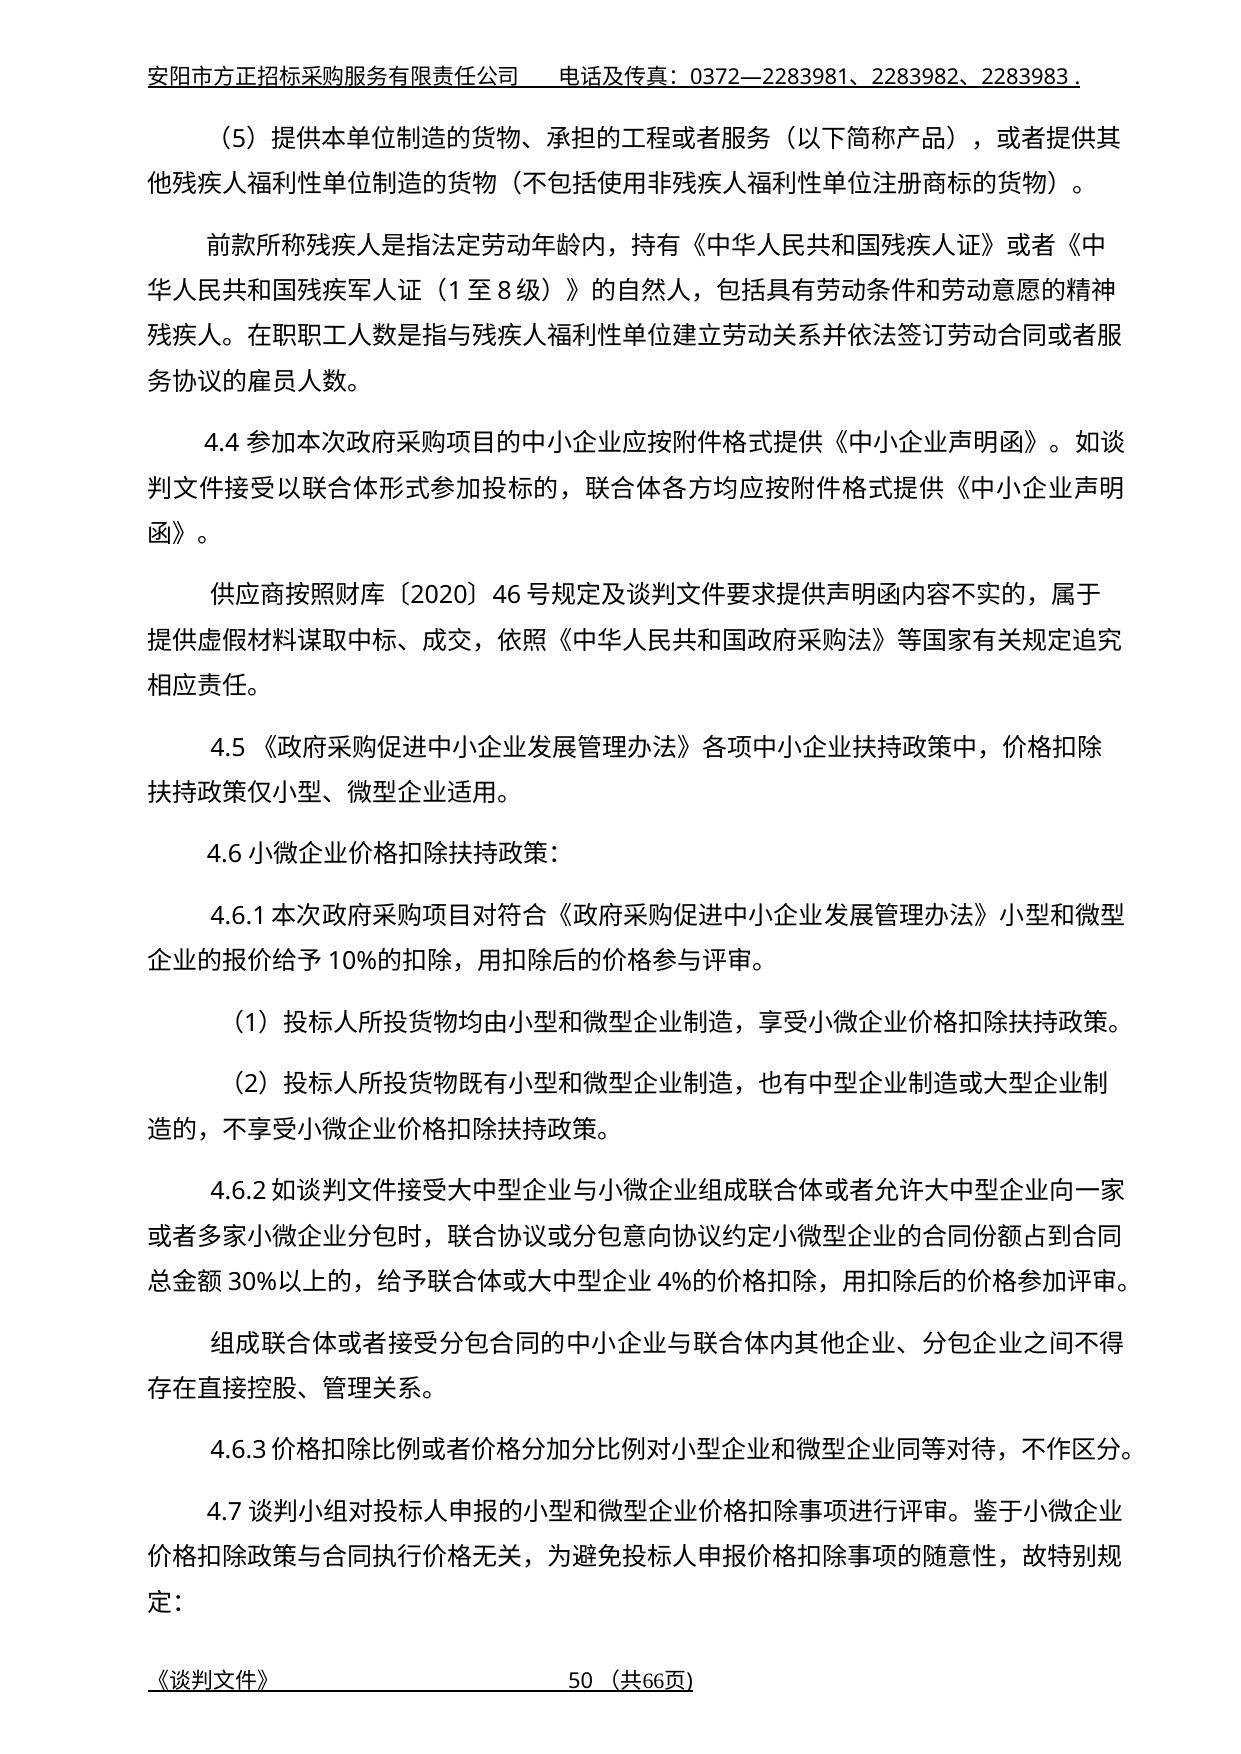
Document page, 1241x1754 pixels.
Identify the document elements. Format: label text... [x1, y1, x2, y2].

text 4.4 参加本次政府采购项目的中小企业应按附件格式提供《中小企业声明函》。如谈判文件接受以联合体形式参加投标的，联合体各方均应按附件格式提供《中小企业声明函》。 [148, 423, 1125, 549]
text （2）投标人所投货物既有小型和微型企业制造，也有中型企业制造或大型企业制造的，不享受小微企业价格扣除扶持政策。 [148, 1064, 1125, 1146]
text 4.7 谈判小组对投标人申报的小型和微型企业价格扣除事项进行评审。鉴于小微企业价格扣除政策与合同执行价格无关，为避免投标人申报价格扣除事项的随意性，故特别规定： [148, 1491, 1125, 1618]
text 供应商按照财库〔2020〕46号规定及谈判文件要求提供声明函内容不实的，属于提供虚假材料谋取中标、成交，依照《中华人民共和国政府采购法》等国家有关规定追究相应责任。 [148, 575, 1125, 702]
text 4.5 《政府采购促进中小企业发展管理办法》各项中小企业扶持政策中，价格扣除扶持政策仅小型、微型企业适用。 [148, 727, 1125, 809]
text 4.6.2如谈判文件接受大中型企业与小微企业组成联合体或者允许大中型企业向一家或者多家小微企业分包时，联合协议或分包意向协议约定小微型企业的合同份额占到合同总金额30%以上的，给予联合体或大中型企业4%的价格扣除，用扣除后的价格参加评审。 [148, 1171, 1125, 1298]
text 4.6.3价格扣除比例或者价格分加分比例对小型企业和微型企业同等对待，不作区分。 [148, 1430, 1125, 1466]
text （5）提供本单位制造的货物、承担的工程或者服务（以下简称产品），或者提供其他残疾人福利性单位制造的货物（不包括使用非残疾人福利性单位注册商标的货物）。 [148, 118, 1125, 200]
text （1）投标人所投货物均由小型和微型企业制造，享受小微企业价格扣除扶持政策。 [148, 1002, 1125, 1039]
text 前款所称残疾人是指法定劳动年龄内，持有《中华人民共和国残疾人证》或者《中华人民共和国残疾军人证（1至8级）》的自然人，包括具有劳动条件和劳动意愿的精神残疾人。在职职工人数是指与残疾人福利性单位建立劳动关系并依法签订劳动合同或者服务协议的雇员人数。 [148, 225, 1125, 397]
text 4.6 小微企业价格扣除扶持政策： [148, 834, 1125, 870]
text 4.6.1本次政府采购项目对符合《政府采购促进中小企业发展管理办法》小型和微型企业的报价给予10%的扣除，用扣除后的价格参与评审。 [148, 896, 1125, 977]
text 组成联合体或者接受分包合同的中小企业与联合体内其他企业、分包企业之间不得存在直接控股、管理关系。 [148, 1323, 1125, 1404]
